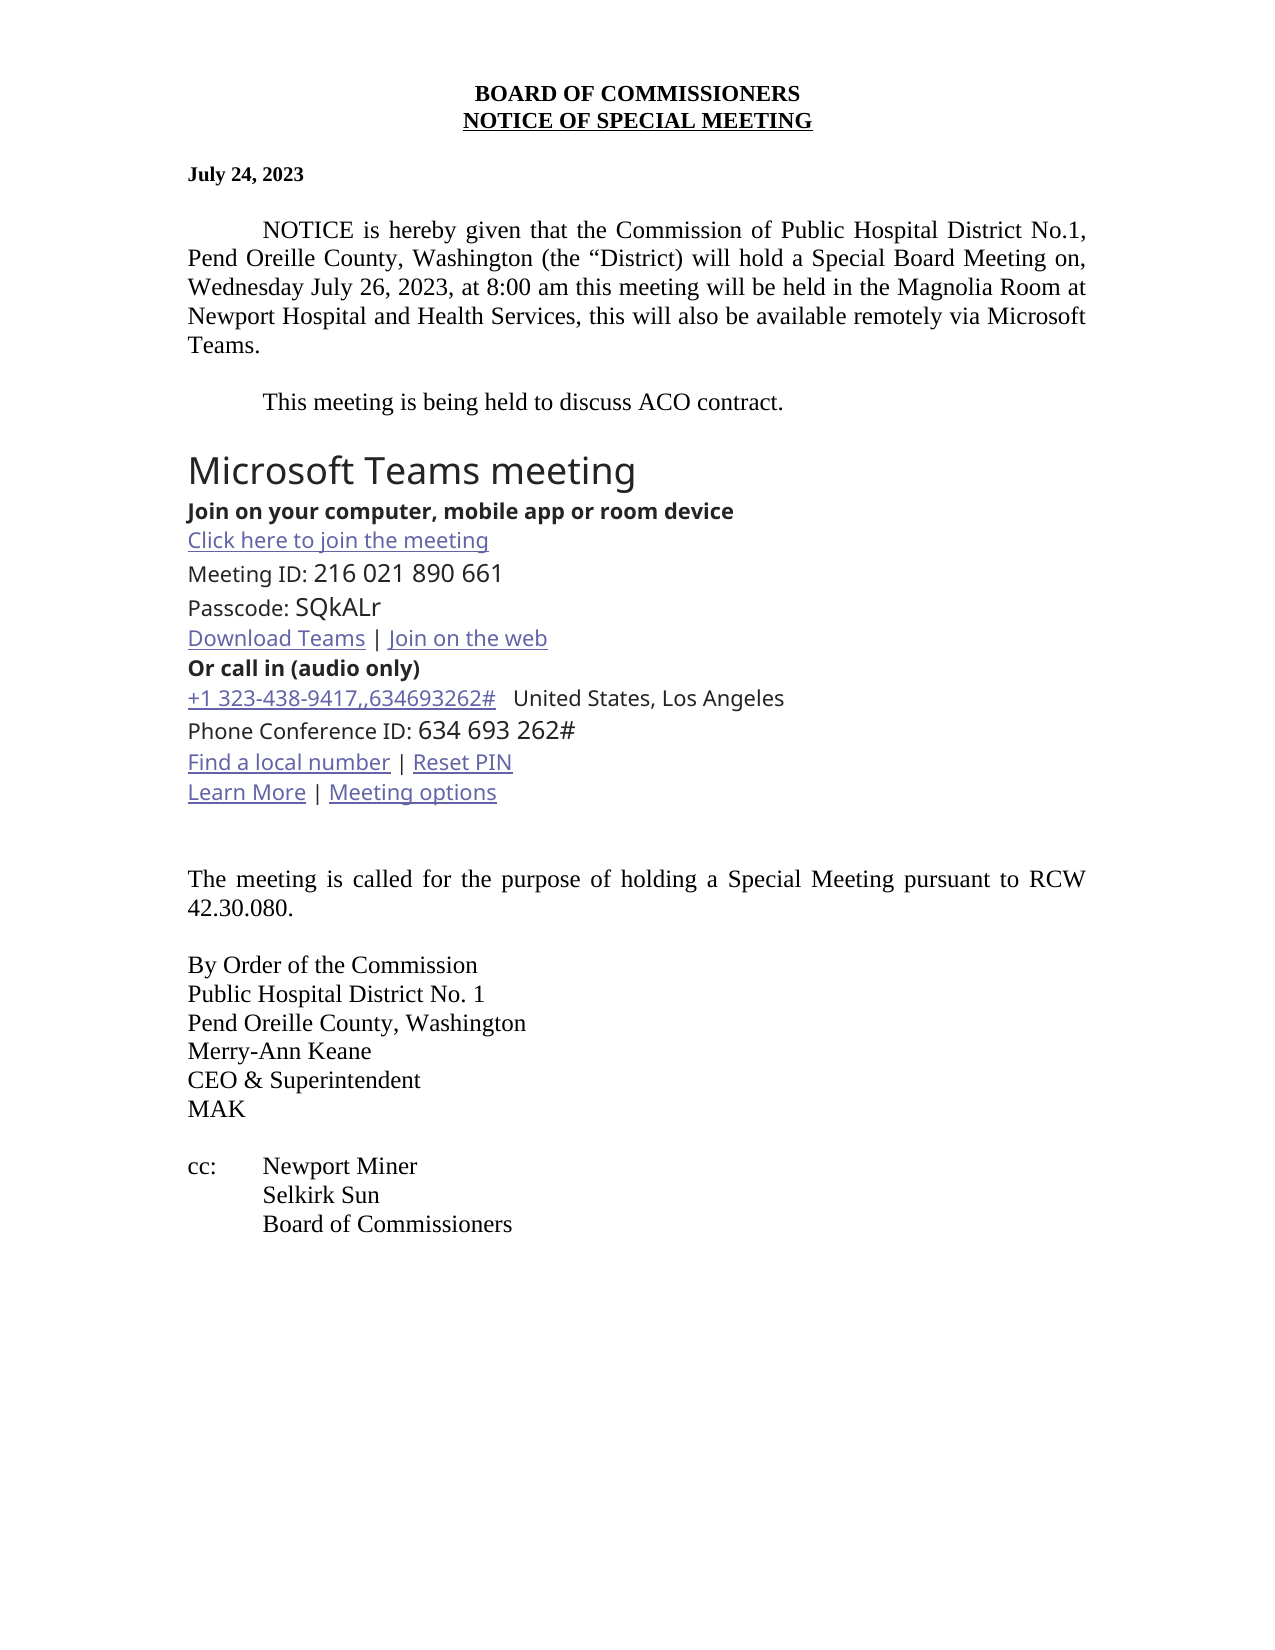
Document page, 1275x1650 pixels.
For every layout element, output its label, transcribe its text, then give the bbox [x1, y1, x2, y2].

text Merry-Ann Keane [187, 1036, 1087, 1065]
text Phone Conference ID: 634 693 262# [187, 713, 1087, 747]
text Learn More | Meeting options [187, 777, 1087, 806]
text Meeting ID: 216 021 890 661 Passcode: SQkALr [187, 555, 1087, 623]
text July 24, 2023 [187, 162, 1087, 186]
text Selkirk Sun [187, 1180, 1087, 1209]
subtitle NOTICE OF SPECIAL MEETING [187, 107, 1087, 133]
text By Order of the Commission [187, 950, 1087, 979]
text CEO & Superintendent [187, 1065, 1087, 1094]
text The meeting is called for the purpose of holding a Special Meeting pursuant to RCW 42.30.080. [187, 864, 1087, 921]
text Join on your computer, mobile app or room device [187, 496, 1087, 526]
text Or call in (audio only) [187, 653, 1087, 683]
text NOTICE is hereby given that the Commission of Public Hospital District No.1, Pend Oreille County, Washington (the “District) will hold a Special Board Meeting on, Wednesday July 26, 2023, at 8:00 am this meeting will be held in the Magnolia Room at Newport Hospital and Health Services, this will also be available remotely via Microsoft Teams. [187, 215, 1087, 358]
text MAK [187, 1094, 1087, 1123]
text Microsoft Teams meeting [187, 445, 1087, 496]
text Click here to join the meeting [187, 526, 1087, 555]
text This meeting is being held to discuss ACO contract. [187, 387, 1087, 416]
text cc: Newport Miner [187, 1151, 1087, 1180]
text Public Hospital District No. 1 [187, 979, 1087, 1008]
text +1 323-438-9417,,634693262# United States, Los Angeles [187, 683, 1087, 713]
text Find a local number | Reset PIN [187, 747, 1087, 777]
text Board of Commissioners [187, 1209, 1087, 1238]
text Download Teams | Join on the web [187, 623, 1087, 653]
text BOARD OF COMMISSIONERS [187, 80, 1087, 107]
text Pend Oreille County, Washington [187, 1008, 1087, 1036]
